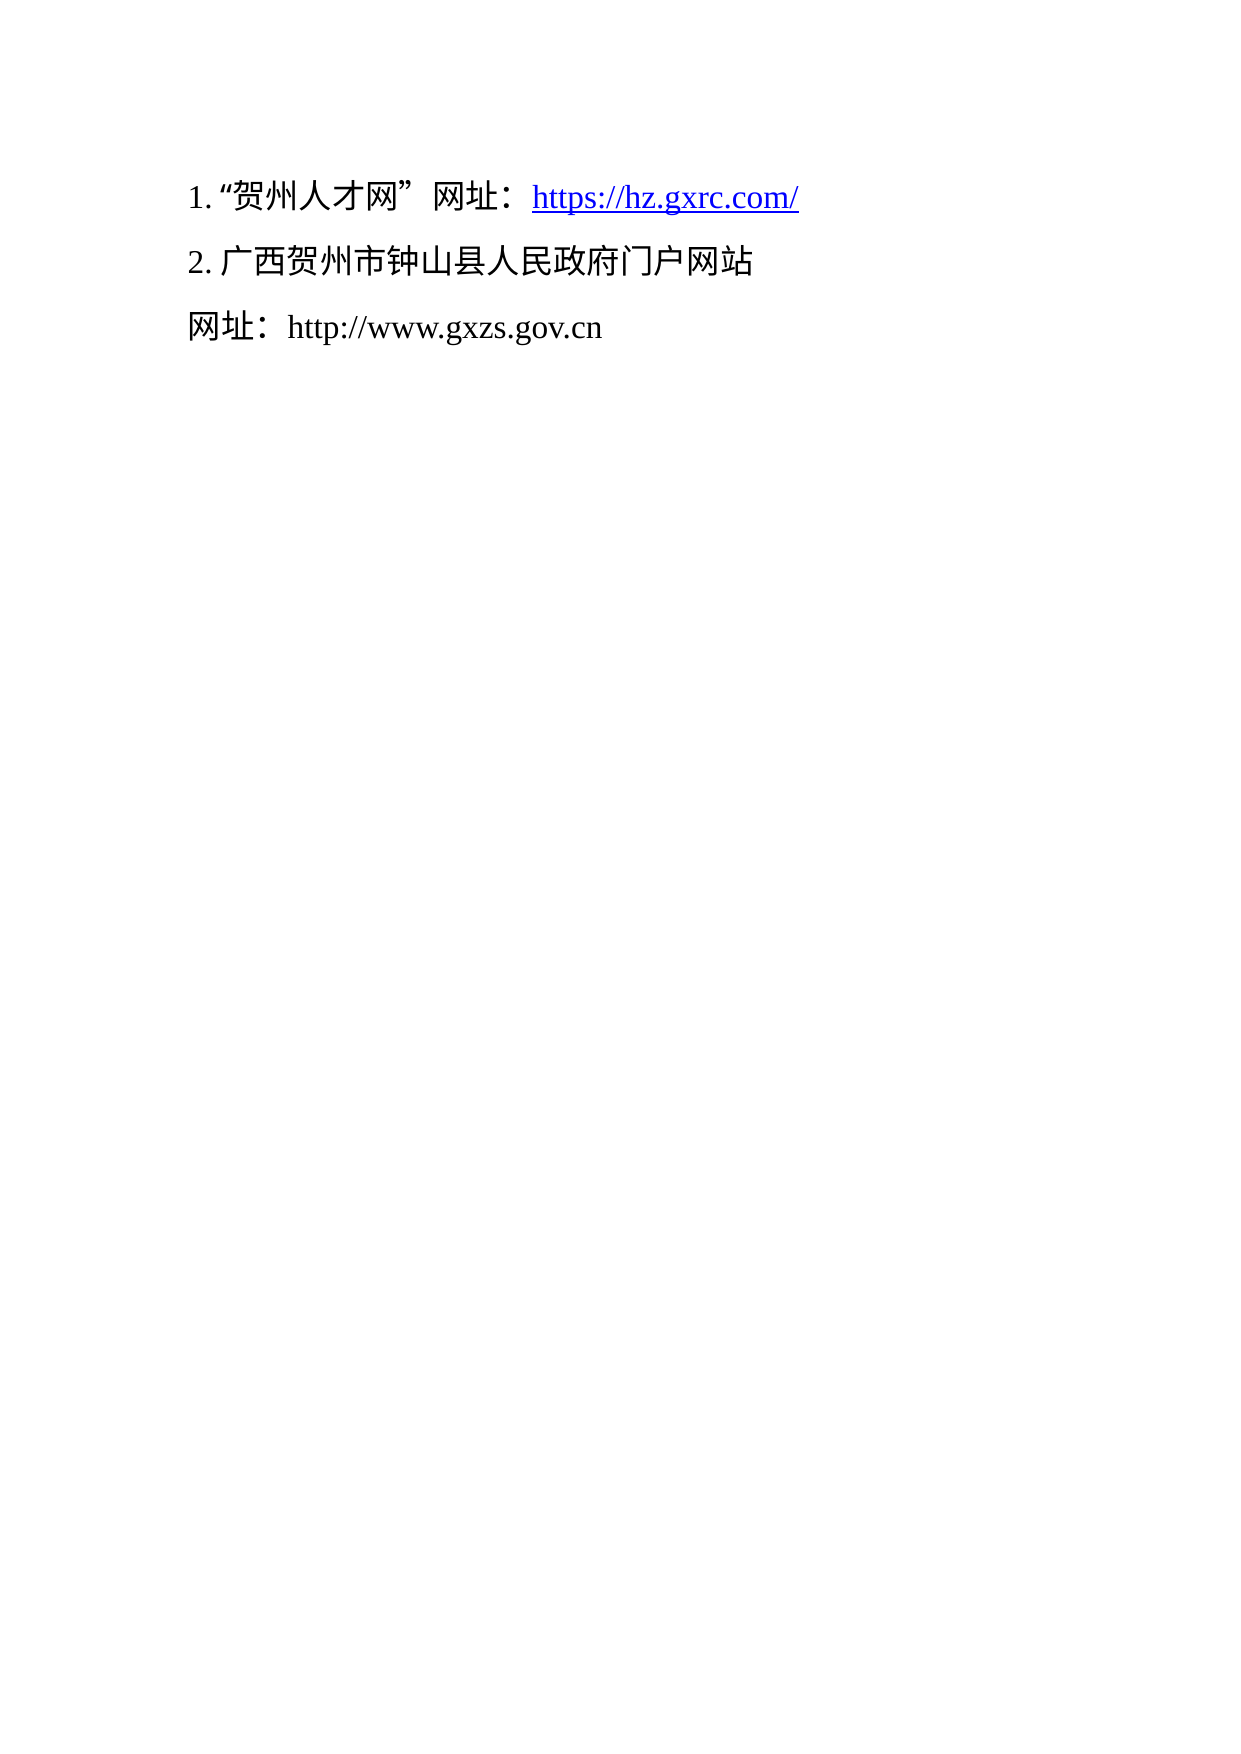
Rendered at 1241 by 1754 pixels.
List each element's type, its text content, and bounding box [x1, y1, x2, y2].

list 网址：http://www.gxzs.gov.cn [187, 292, 1053, 357]
list 广西贺州市钟山县人民政府门户网站 [187, 227, 1053, 292]
list “贺州人才网”网址：https://hz.gxrc.com/ [187, 162, 1053, 227]
